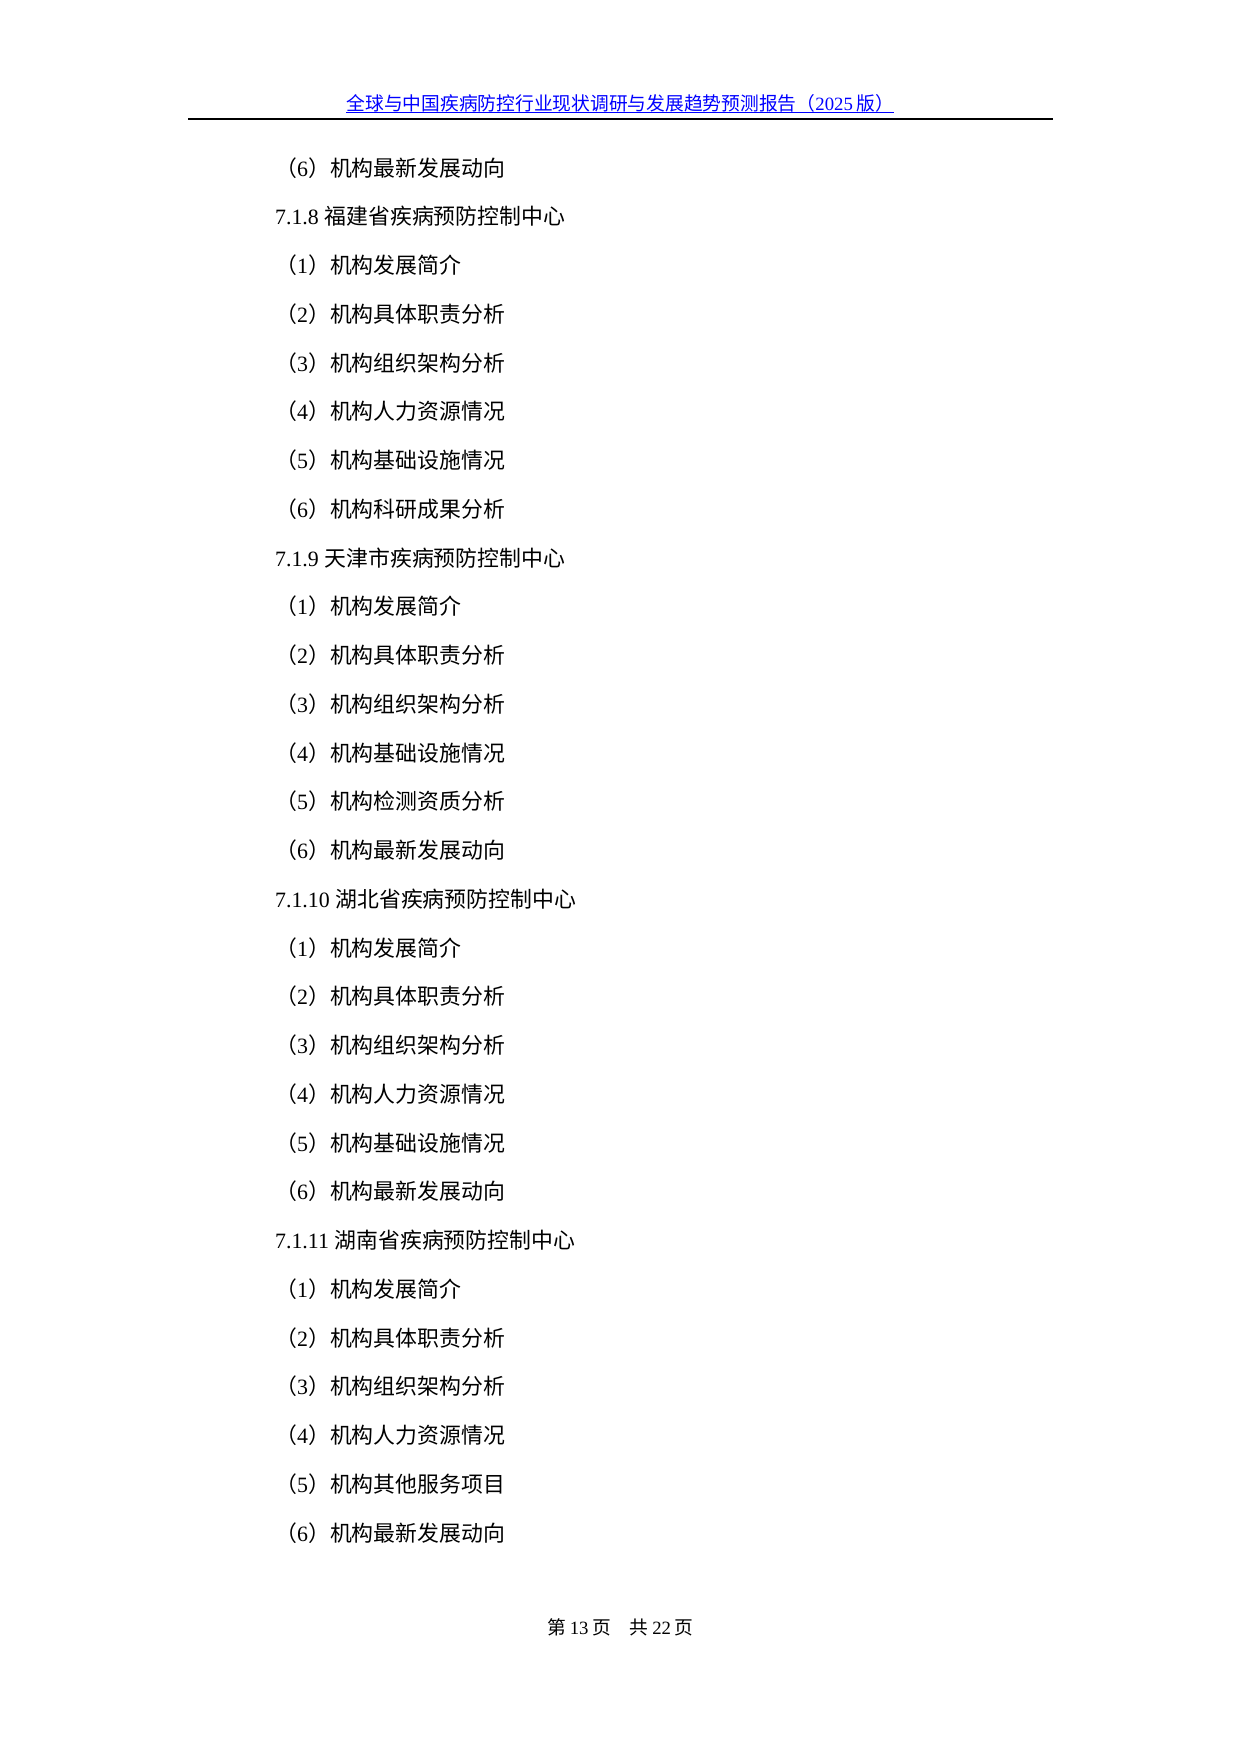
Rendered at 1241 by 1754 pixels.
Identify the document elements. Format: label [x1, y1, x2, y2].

text [187, 150, 1053, 1548]
